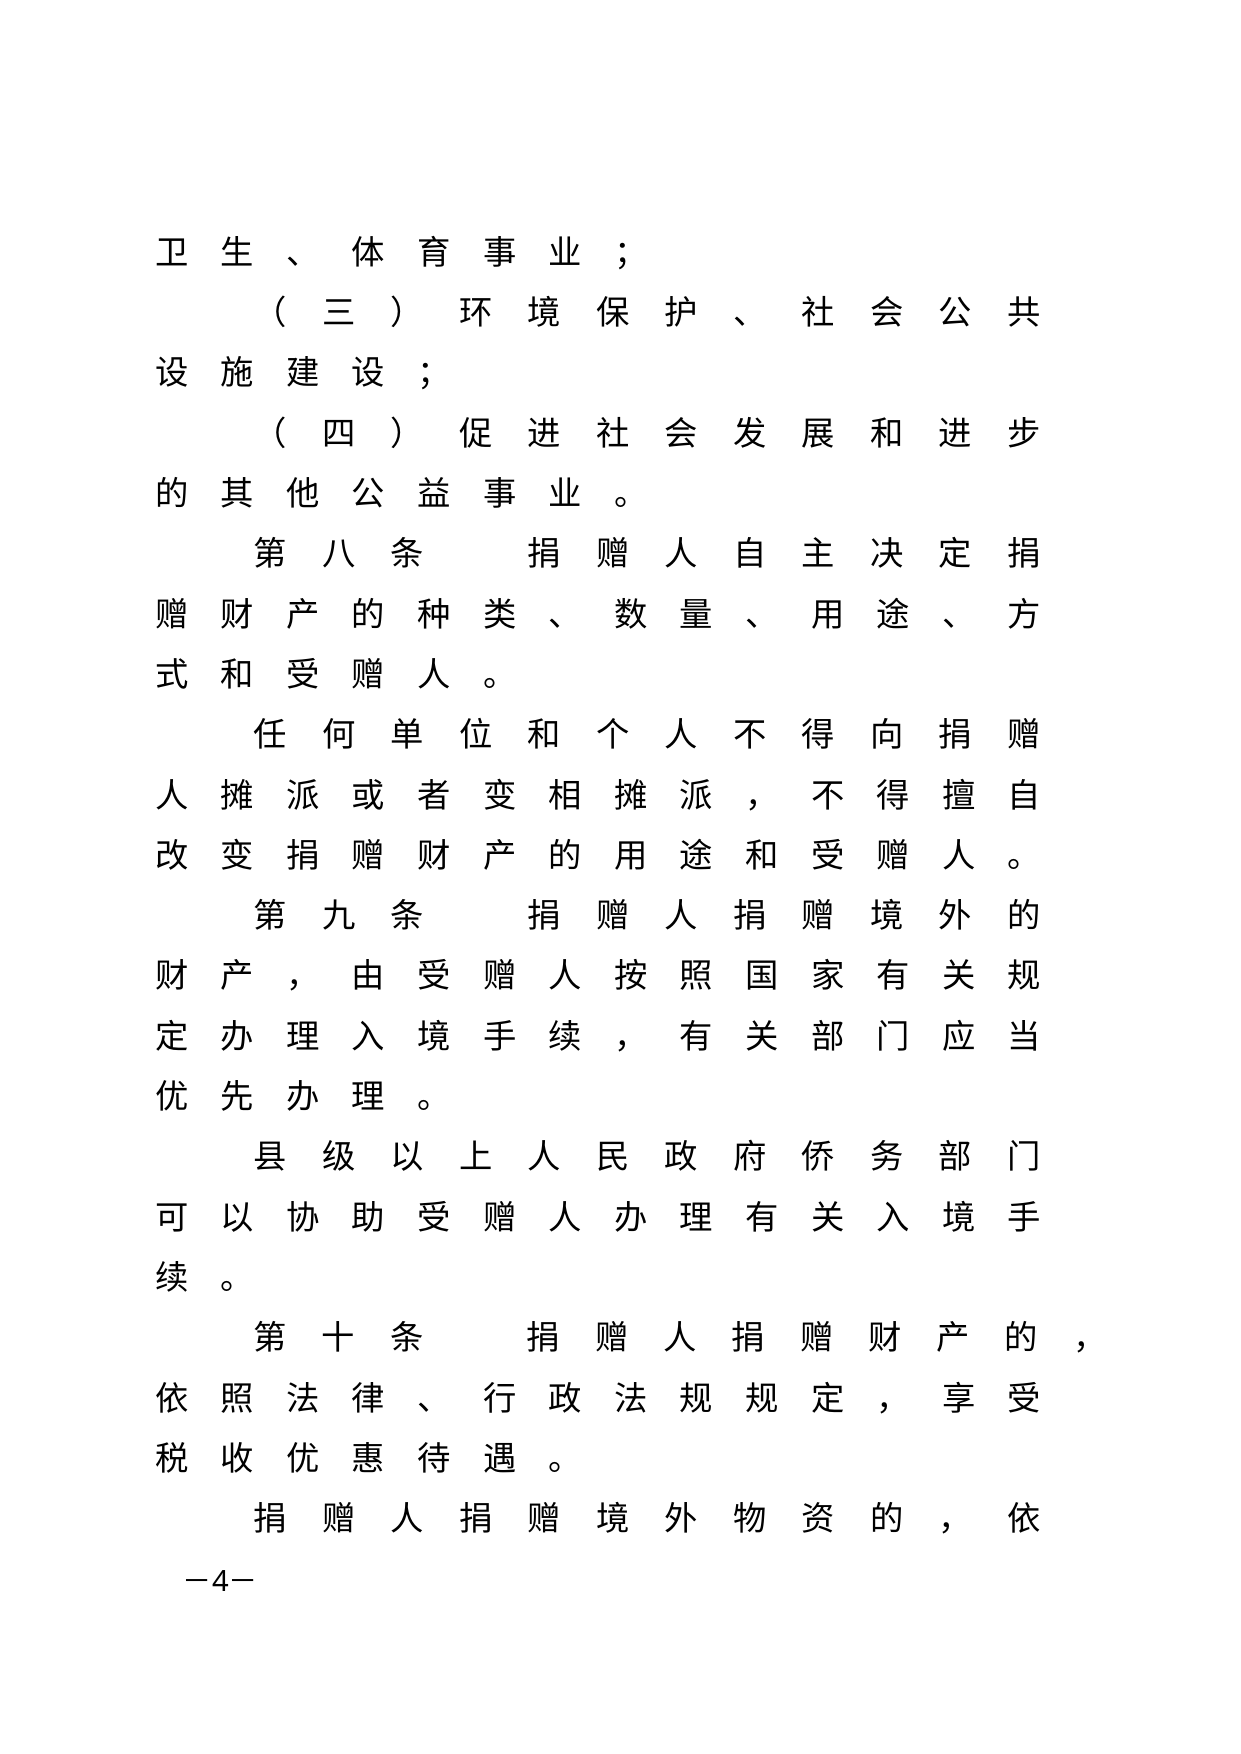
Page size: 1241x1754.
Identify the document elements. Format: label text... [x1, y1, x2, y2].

text 捐赠人捐赠境外物资的，依照法律、行政法规的规定，减征或者免征进口关税和进口环节的增值税。 [155, 1486, 1073, 1546]
text 第八条 捐赠人自主决定捐赠财产的种类、数量、用途、方式和受赠人。 [155, 521, 1073, 702]
text 第十条 捐赠人捐赠财产的，依照法律、行政法规规定，享受税收优惠待遇。 [155, 1305, 1073, 1486]
text 县级以上人民政府侨务部门可以协助受赠人办理有关入境手续。 [155, 1124, 1073, 1305]
text （二）教育、科学、文化、卫生、体育事业； [155, 219, 1073, 280]
text 第九条 捐赠人捐赠境外的财产，由受赠人按照国家有关规定办理入境手续，有关部门应当优先办理。 [155, 883, 1073, 1124]
text （三）环境保护、社会公共设施建设； [155, 280, 1073, 400]
text 任何单位和个人不得向捐赠人摊派或者变相摊派，不得擅自改变捐赠财产的用途和受赠人。 [155, 702, 1073, 883]
text （四）促进社会发展和进步的其他公益事业。 [155, 400, 1073, 521]
